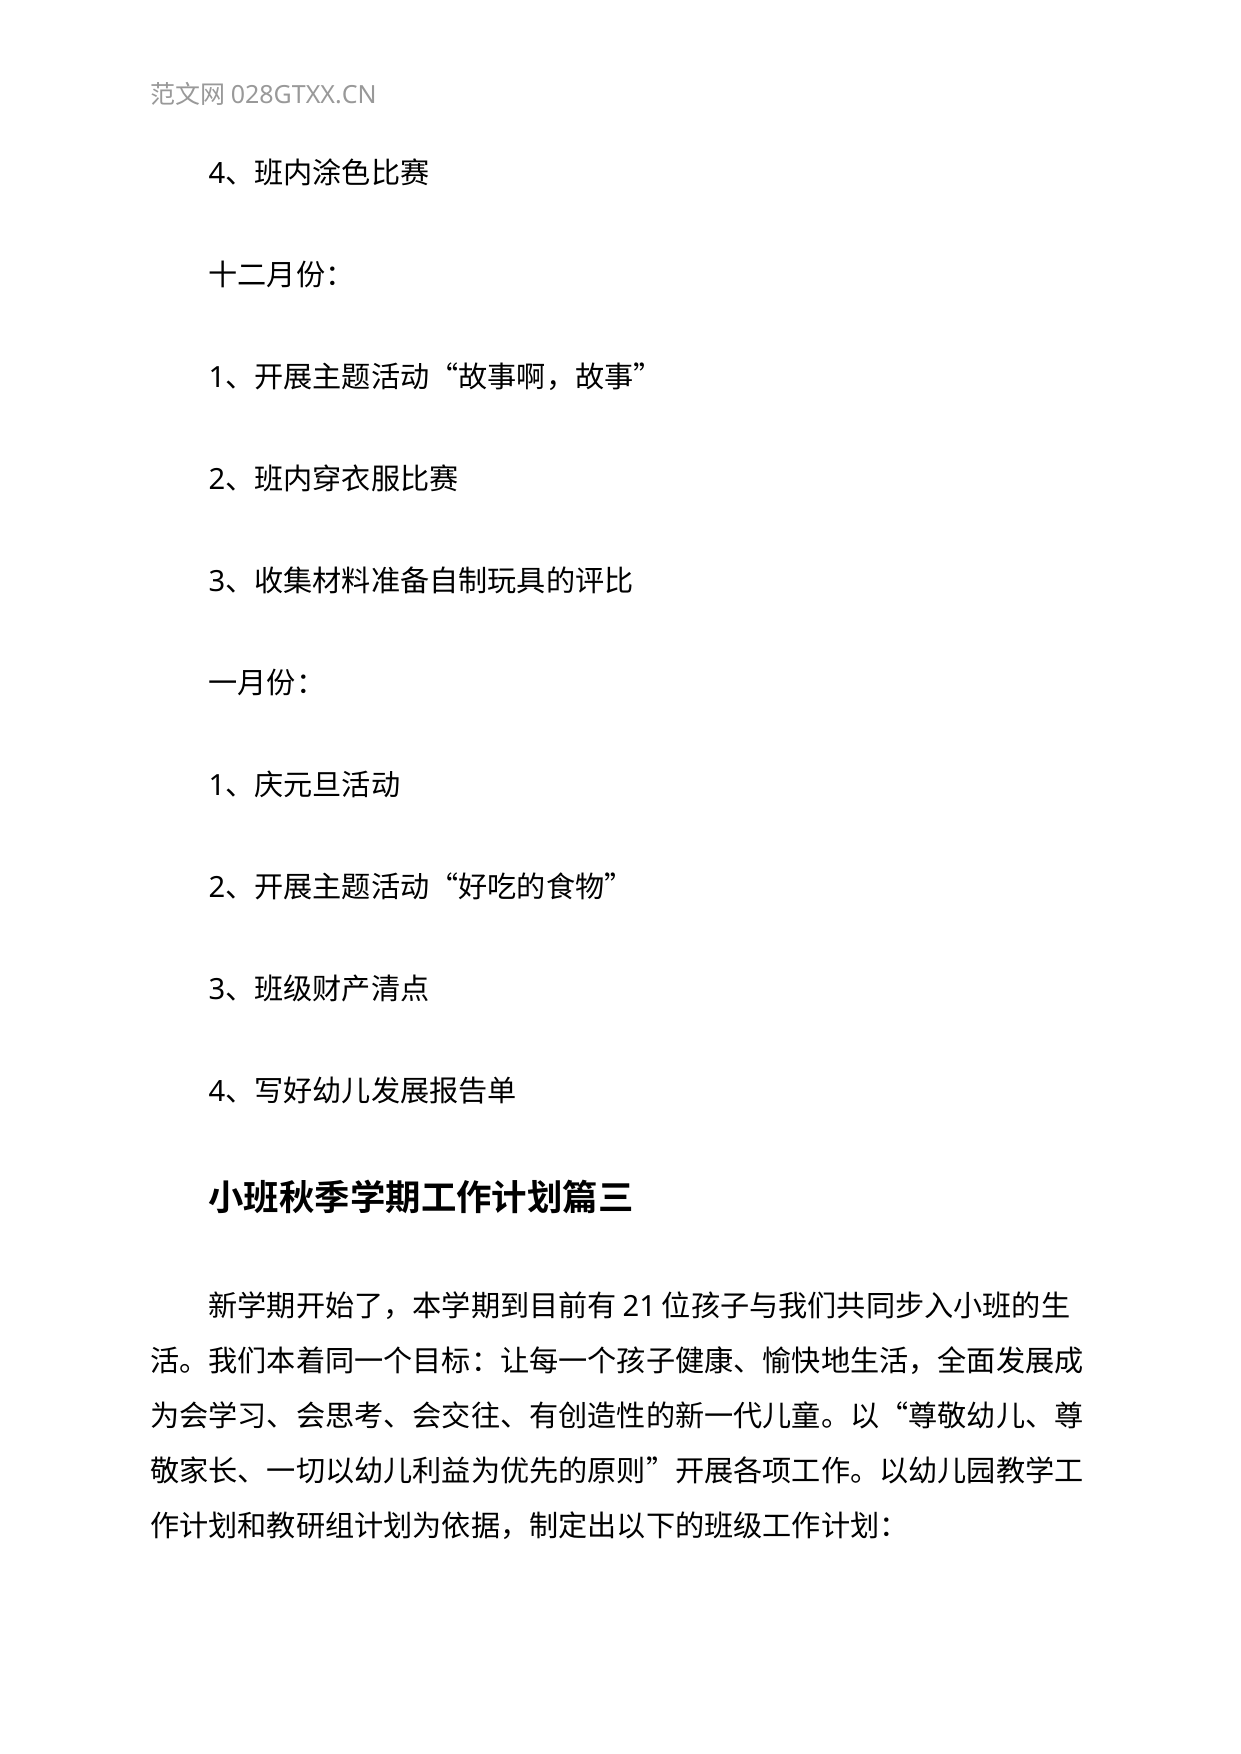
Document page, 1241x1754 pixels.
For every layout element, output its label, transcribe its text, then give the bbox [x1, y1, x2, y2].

text 1、开展主题活动“故事啊，故事” [150, 354, 1090, 396]
text 2、开展主题活动“好吃的食物” [150, 863, 1090, 906]
text 4、写好幼儿发展报告单 [150, 1067, 1090, 1110]
text 十二月份： [150, 252, 1090, 294]
text 小班秋季学期工作计划篇三 [150, 1169, 1090, 1221]
text 一月份： [150, 660, 1090, 702]
text 2、班内穿衣服比赛 [150, 456, 1090, 498]
text 新学期开始了，本学期到目前有21位孩子与我们共同步入小班的生活。我们本着同一个目标：让每一个孩子健康、愉快地生活，全面发展成为会学习、会思考、会交往、有创造性的新一代儿童。以“尊敬幼儿、尊敬家长、一切以幼儿利益为优先的原则”开展各项工作。以幼儿园教学工作计划和教研组计划为依据，制定出以下的班级工作计划： [150, 1283, 1090, 1545]
text 3、收集材料准备自制玩具的评比 [150, 558, 1090, 600]
text 1、庆元旦活动 [150, 761, 1090, 804]
text 3、班级财产清点 [150, 965, 1090, 1008]
text 4、班内涂色比赛 [150, 150, 1090, 192]
